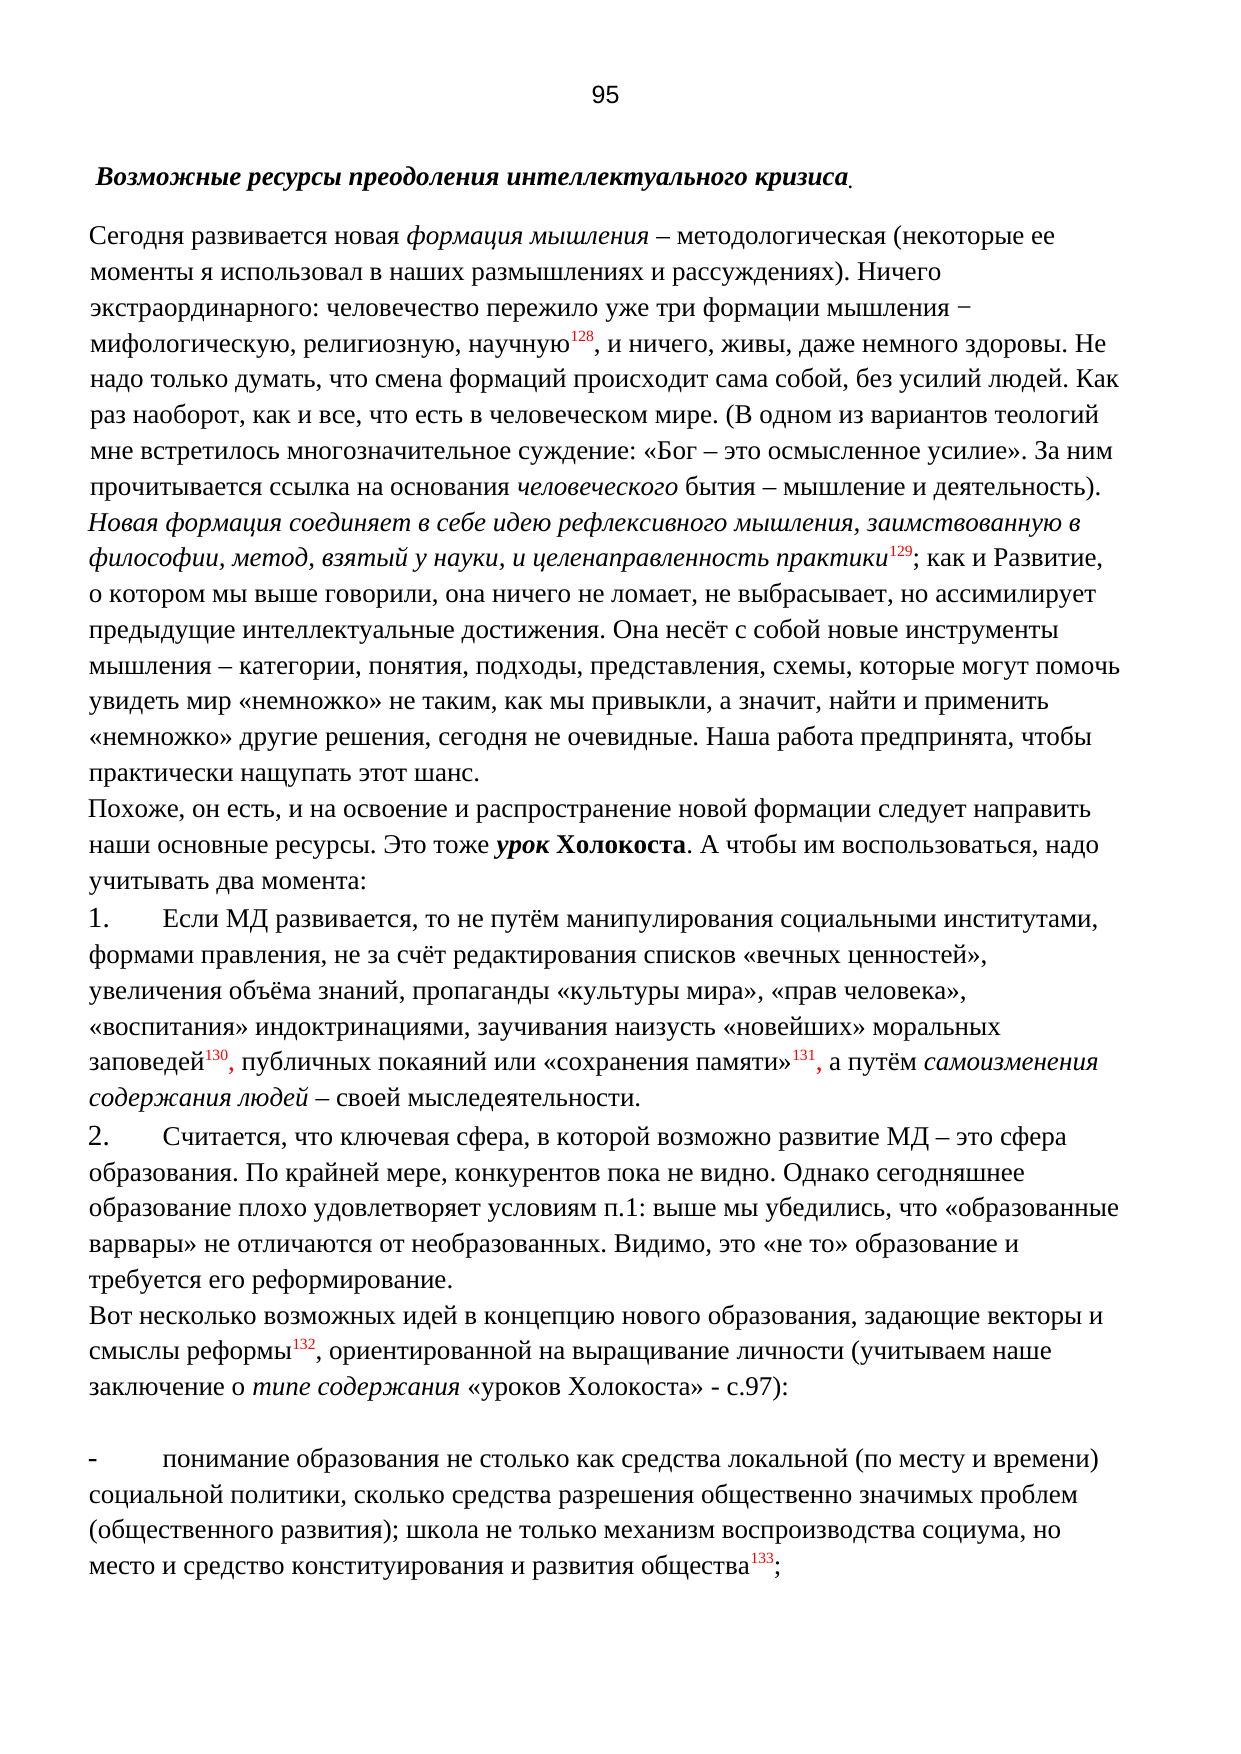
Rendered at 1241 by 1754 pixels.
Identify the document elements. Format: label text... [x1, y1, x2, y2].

text Новая формация соединяет в себе идею рефлексивного мышления, заимствованную в философии, метод, взятый у науки, и целенаправленность практики; как и Развитие, о котором мы выше говорили, она ничего не ломает, не выбрасывает, но ассимилирует предыдущие интеллектуальные достижения. Она несёт с собой новые инструменты мышления – категории, понятия, подходы, представления, схемы, которые могут помочь увидеть мир «немножко» не таким, как мы привыкли, а значит, найти и применить «немножко» другие решения, сегодня не очевидные. Наша работа предпринята, чтобы практически нащупать этот шанс. [88, 506, 1122, 787]
subtitle Возможные ресурсы преодоления интеллектуального кризиса. [89, 158, 1122, 192]
text Сегодня развивается новая формация мышления – методологическая (некоторые ее моменты я использовал в наших размышлениях и рассуждениях). Ничего экстраординарного: человечество пережило уже три формации мышления − мифологическую, религиозную, научную, и ничего, живы, даже немного здоровы. Не надо только думать, что смена формаций происходит сама собой, без усилий людей. Как раз наоборот, как и все, что есть в человеческом мире. (В одном из вариантов теологий мне встретилось многозначительное суждение: «Бог – это осмысленное усилие». За ним прочитывается ссылка на основания человеческого бытия – мышление и деятельность). [89, 219, 1122, 501]
list Если МД развивается, то не путём манипулирования социальными институтами, формами правления, не за счёт редактирования списков «вечных ценностей», увеличения объёма знаний, пропаганды «культуры мира», «прав человека», «воспитания» индоктринациями, заучивания наизусть «новейших» моральных заповедей, публичных покаяний или «сохранения памяти», а путём самоизменения содержания людей – своей мыследеятельности. [88, 900, 1122, 1112]
list понимание образования не столько как средства локальной (по месту и времени) социальной политики, сколько средства разрешения общественно значимых проблем (общественного развития); школа не только механизм воспроизводства социума, но место и средство конституирования и развития общества; [88, 1440, 1122, 1580]
text Похоже, он есть, и на освоение и распространение новой формации следует направить наши основные ресурсы. Это тоже урок Холокоста. А чтобы им воспользоваться, надо учитывать два момента: [88, 792, 1122, 895]
list Считается, что ключевая сфера, в которой возможно развитие МД – это сфера образования. По крайней мере, конкурентов пока не видно. Однако сегодняшнее образование плохо удовлетворяет условиям п.1: выше мы убедились, что «образованные варвары» не отличаются от необразованных. Видимо, это «не то» образование и требуется его реформирование. Вот несколько возможных идей в концепцию нового образования, задающие векторы и смыслы реформы, ориентированной на выращивание личности (учитываем наше заключение о типе содержания «уроков Холокоста» - с.97): [88, 1118, 1122, 1401]
